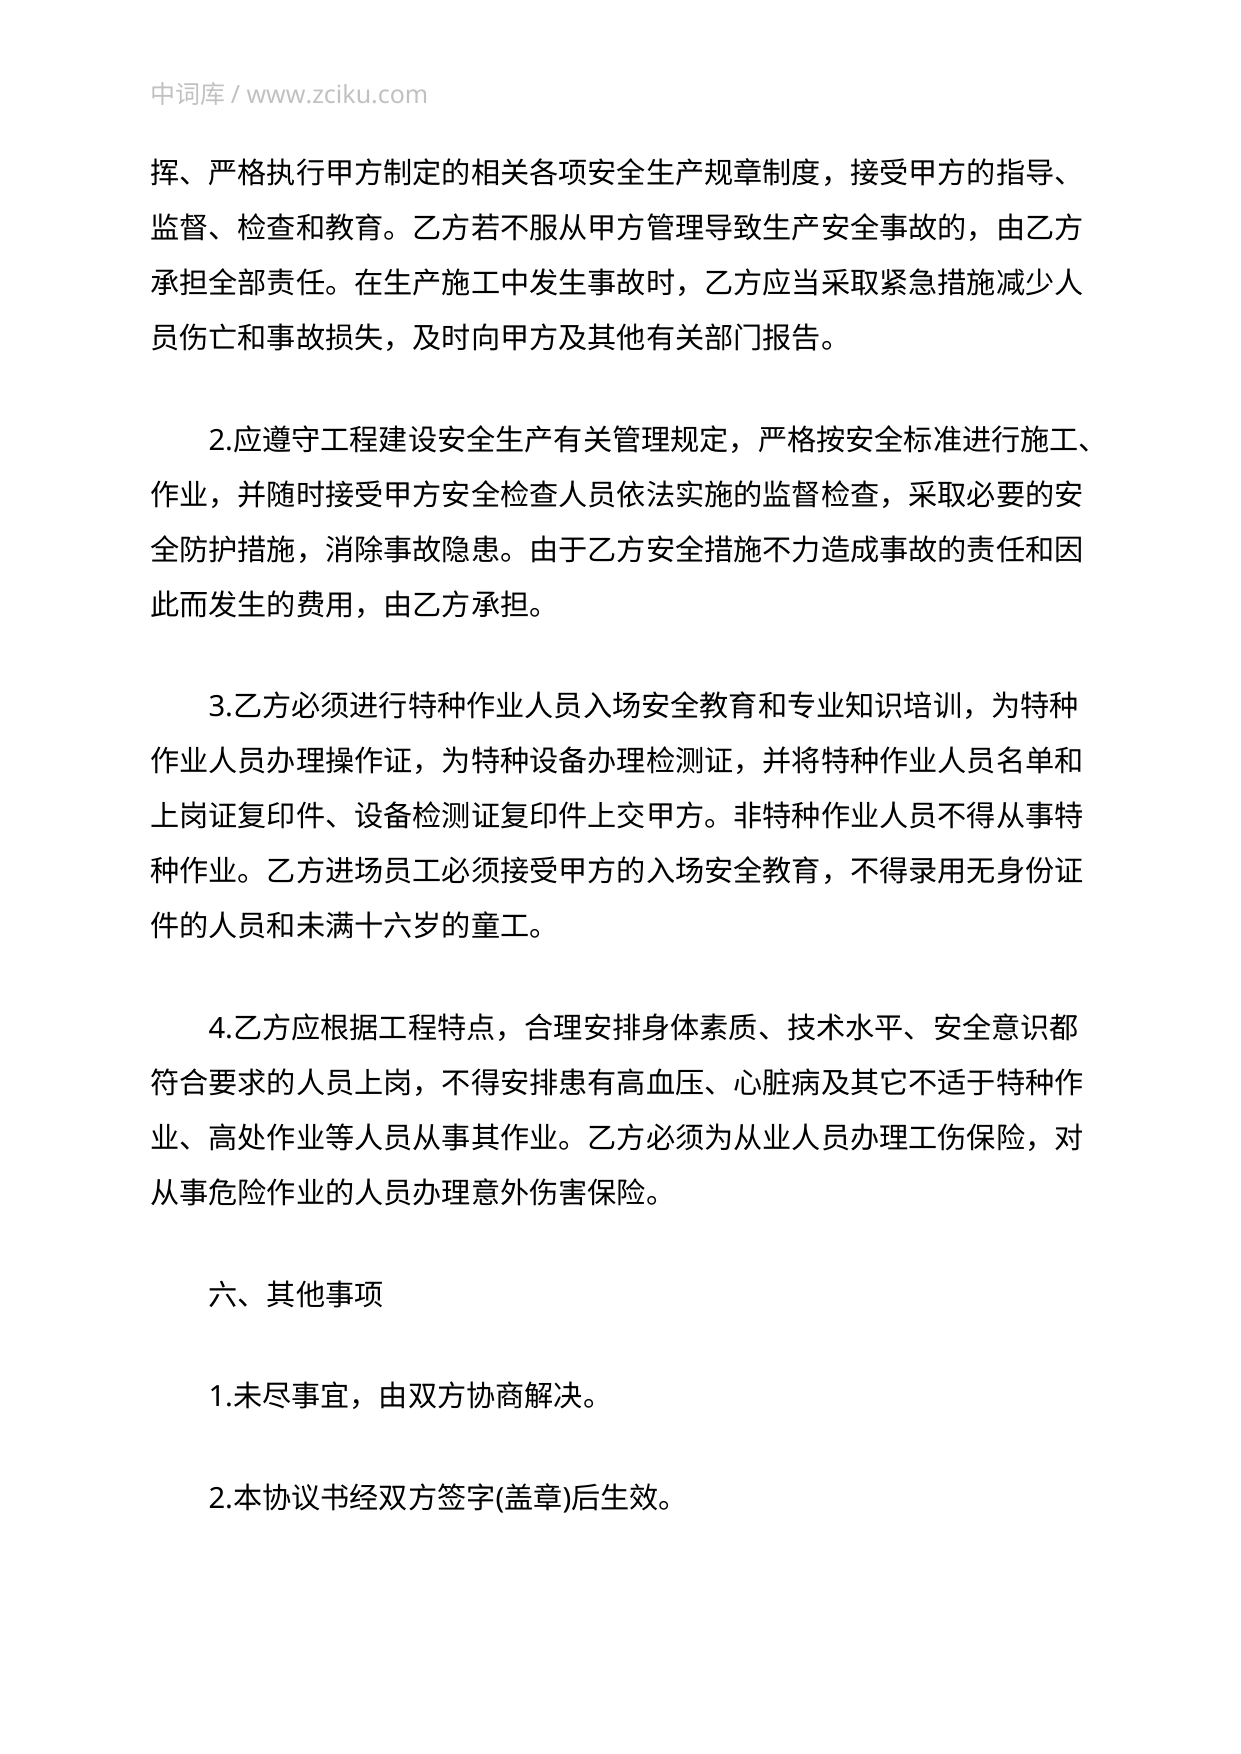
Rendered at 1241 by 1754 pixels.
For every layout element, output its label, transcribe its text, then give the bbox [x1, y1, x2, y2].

text 2.应遵守工程建设安全生产有关管理规定，严格按安全标准进行施工、作业，并随时接受甲方安全检查人员依法实施的监督检查，采取必要的安全防护措施，消除事故隐患。由于乙方安全措施不力造成事故的责任和因此而发生的费用，由乙方承担。 [150, 416, 1090, 623]
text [150, 150, 1090, 357]
text 1.未尽事宜，由双方协商解决。 [150, 1373, 1090, 1415]
text 3.乙方必须进行特种作业人员入场安全教育和专业知识培训，为特种作业人员办理操作证，为特种设备办理检测证，并将特种作业人员名单和上岗证复印件、设备检测证复印件上交甲方。非特种作业人员不得从事特种作业。乙方进场员工必须接受甲方的入场安全教育，不得录用无身份证件的人员和未满十六岁的童工。 [150, 683, 1090, 945]
text 六、其他事项 [150, 1271, 1090, 1313]
text 4.乙方应根据工程特点，合理安排身体素质、技术水平、安全意识都符合要求的人员上岗，不得安排患有高血压、心脏病及其它不适于特种作业、高处作业等人员从事其作业。乙方必须为从业人员办理工伤保险，对从事危险作业的人员办理意外伤害保险。 [150, 1004, 1090, 1212]
text 2.本协议书经双方签字(盖章)后生效。 [150, 1475, 1090, 1517]
